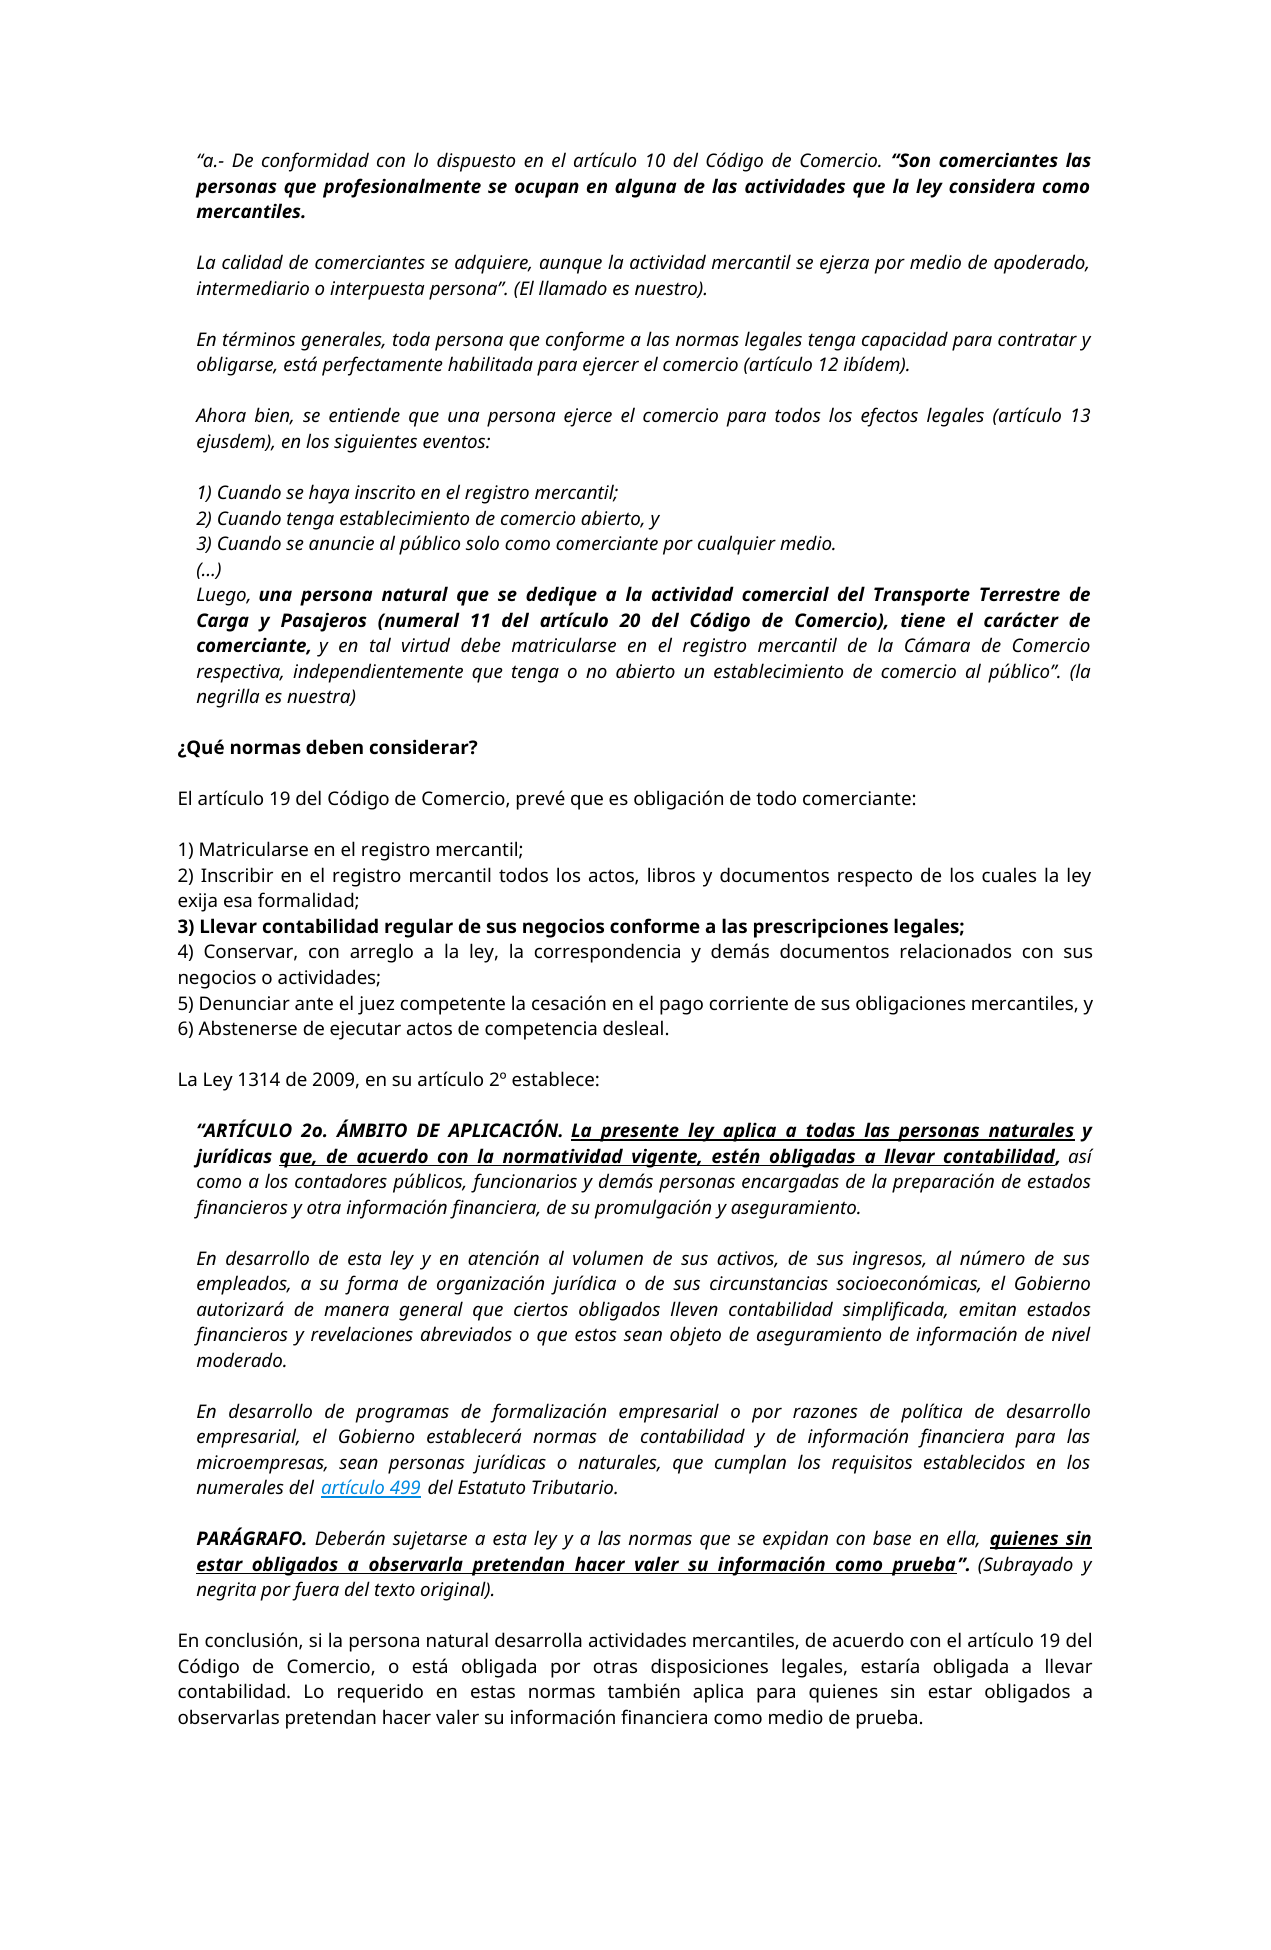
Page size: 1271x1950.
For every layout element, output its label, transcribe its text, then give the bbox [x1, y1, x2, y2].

text La calidad de comerciantes se adquiere, aunque la actividad mercantil se ejerza por medio de apoderado, intermediario o interpuesta persona”. (El llamado es nuestro). [196, 250, 1094, 301]
text En conclusión, si la persona natural desarrolla actividades mercantiles, de acuerdo con el artículo 19 del Código de Comercio, o está obligada por otras disposiciones legales, estaría obligada a llevar contabilidad. Lo requerido en estas normas también aplica para quienes sin estar obligados a observarlas pretendan hacer valer su información financiera como medio de prueba. [177, 1628, 1094, 1730]
text En desarrollo de programas de formalización empresarial o por razones de política de desarrollo empresarial, el Gobierno establecerá normas de contabilidad y de información financiera para las microempresas, sean personas jurídicas o naturales, que cumplan los requisitos establecidos en los numerales del artículo 499 del Estatuto Tributario. [196, 1398, 1094, 1500]
text En términos generales, toda persona que conforme a las normas legales tenga capacidad para contratar y obligarse, está perfectamente habilitada para ejercer el comercio (artículo 12 ibídem). [196, 326, 1094, 377]
text ¿Qué normas deben considerar? [177, 734, 1094, 760]
text 4) Conservar, con arreglo a la ley, la correspondencia y demás documentos relacionados con sus negocios o actividades; [177, 939, 1094, 990]
text En desarrollo de esta ley y en atención al volumen de sus activos, de sus ingresos, al número de sus empleados, a su forma de organización jurídica o de sus circunstancias socioeconómicas, el Gobierno autorizará de manera general que ciertos obligados lleven contabilidad simplificada, emitan estados financieros y revelaciones abreviados o que estos sean objeto de aseguramiento de información de nivel moderado. [196, 1245, 1094, 1373]
text “a.- De conformidad con lo dispuesto en el artículo 10 del Código de Comercio. “Son comerciantes las personas que profesionalmente se ocupan en alguna de las actividades que la ley considera como mercantiles. [196, 148, 1094, 224]
text 6) Abstenerse de ejecutar actos de competencia desleal. [177, 1015, 1094, 1041]
text 1) Cuando se haya inscrito en el registro mercantil; [196, 479, 1094, 505]
text 2) Cuando tenga establecimiento de comercio abierto, y [196, 505, 1094, 530]
text 5) Denunciar ante el juez competente la cesación en el pago corriente de sus obligaciones mercantiles, y [177, 990, 1094, 1015]
text 3) Cuando se anuncie al público solo como comerciante por cualquier medio. [196, 530, 1094, 556]
text (…) [196, 556, 1094, 581]
text 2) Inscribir en el registro mercantil todos los actos, libros y documentos respecto de los cuales la ley exija esa formalidad; [177, 862, 1094, 913]
text PARÁGRAFO. Deberán sujetarse a esta ley y a las normas que se expidan con base en ella, quienes sin estar obligados a observarla pretendan hacer valer su información como prueba”. (Subrayado y negrita por fuera del texto original). [196, 1526, 1094, 1602]
text 3) Llevar contabilidad regular de sus negocios conforme a las prescripciones legales; [177, 913, 1094, 939]
text El artículo 19 del Código de Comercio, prevé que es obligación de todo comerciante: [177, 786, 1094, 811]
text La Ley 1314 de 2009, en su artículo 2º establece: [177, 1066, 1094, 1092]
text Luego, una persona natural que se dedique a la actividad comercial del Transporte Terrestre de Carga y Pasajeros (numeral 11 del artículo 20 del Código de Comercio), tiene el carácter de comerciante, y en tal virtud debe matricularse en el registro mercantil de la Cámara de Comercio respectiva, independientemente que tenga o no abierto un establecimiento de comercio al público”. (la negrilla es nuestra) [196, 581, 1094, 709]
text 1) Matricularse en el registro mercantil; [177, 837, 1094, 862]
text “ARTÍCULO 2o. ÁMBITO DE APLICACIÓN. La presente ley aplica a todas las personas naturales y jurídicas que, de acuerdo con la normatividad vigente, estén obligadas a llevar contabilidad, así como a los contadores públicos, funcionarios y demás personas encargadas de la preparación de estados financieros y otra información financiera, de su promulgación y aseguramiento. [196, 1117, 1094, 1219]
text Ahora bien, se entiende que una persona ejerce el comercio para todos los efectos legales (artículo 13 ejusdem), en los siguientes eventos: [196, 403, 1094, 454]
